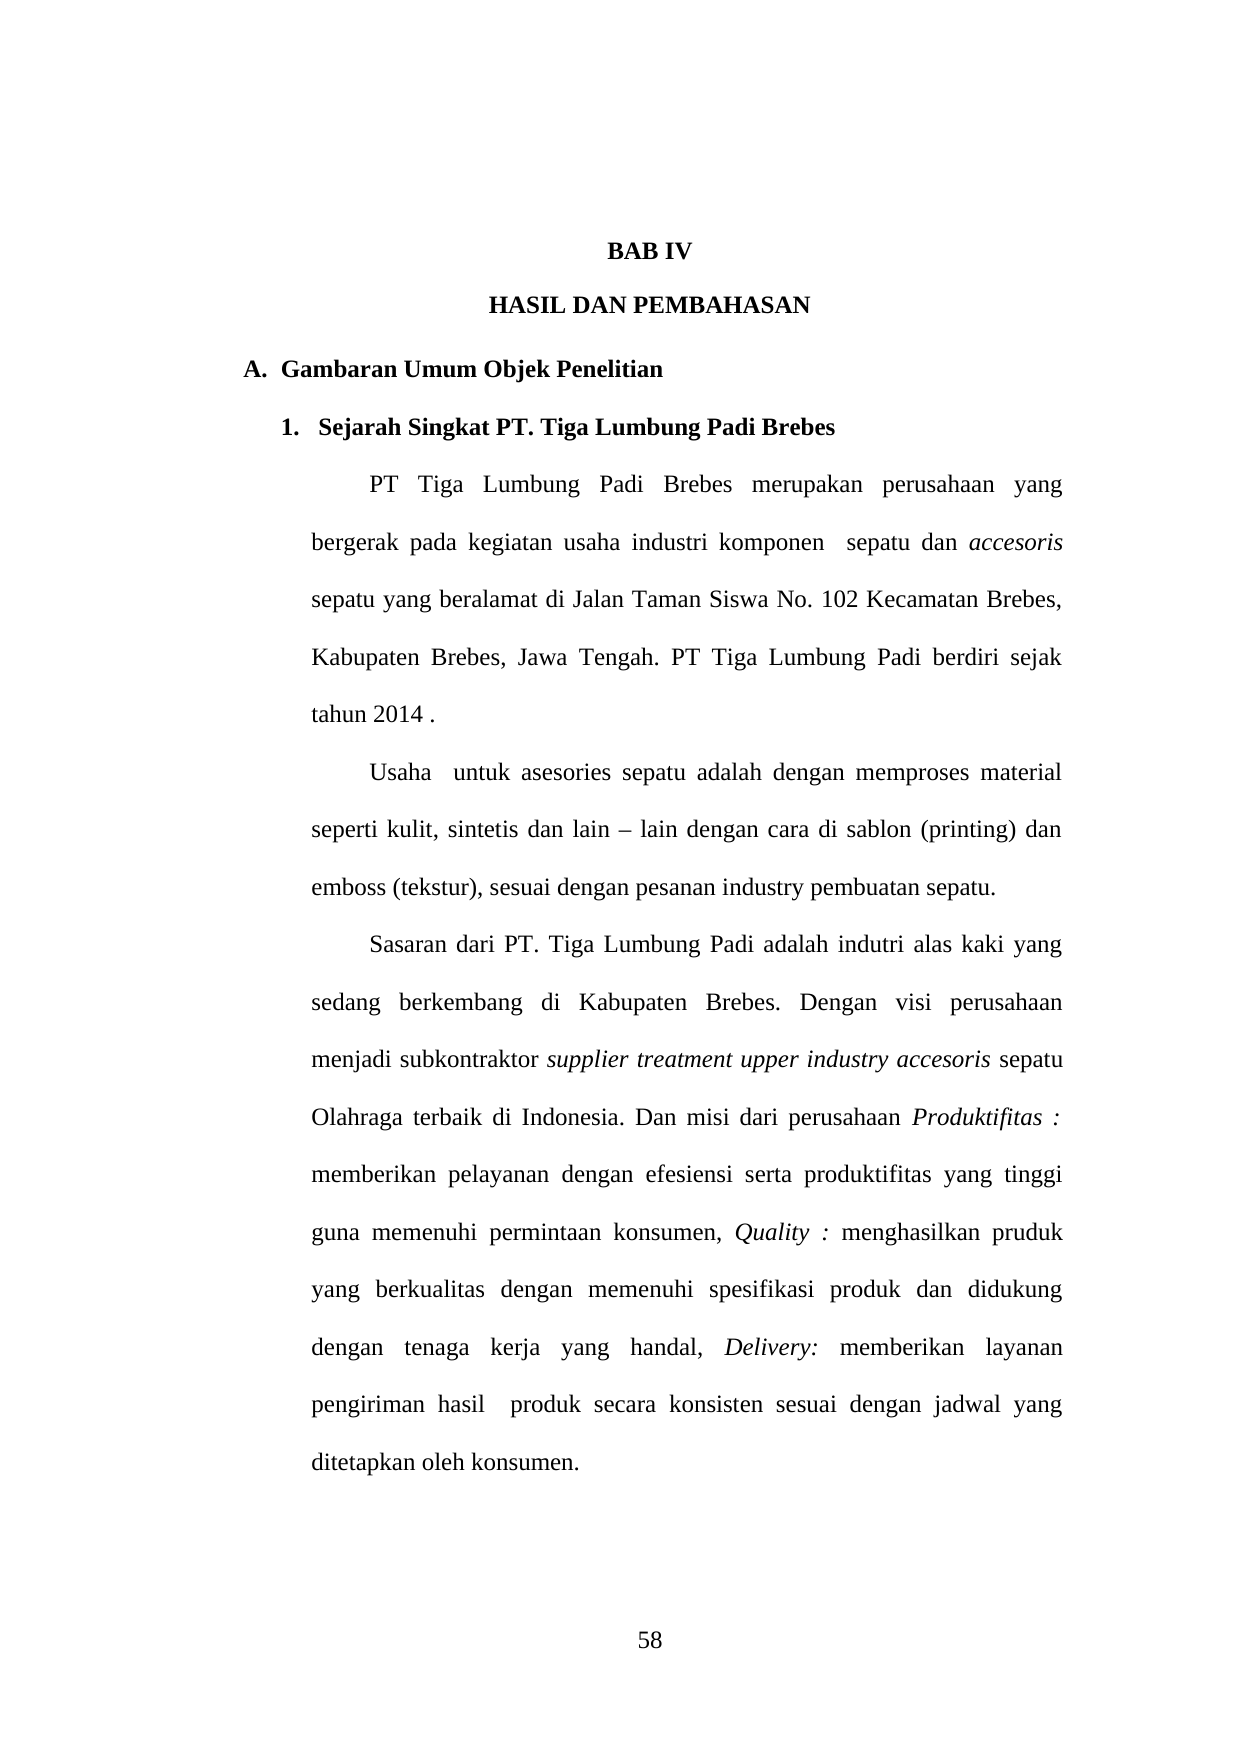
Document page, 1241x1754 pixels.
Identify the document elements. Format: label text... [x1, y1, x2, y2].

text BAB IV [236, 236, 1063, 265]
list Gambaran Umum Objek Penelitian [243, 354, 1063, 383]
list Sejarah Singkat PT. Tiga Lumbung Padi Brebes [281, 412, 1063, 440]
list Sasaran dari PT. Tiga Lumbung Padi adalah indutri alas kaki yang sedang berkembang di Kabupaten Brebes. Dengan visi perusahaan menjadi subkontraktor supplier treatment upper industry accesoris sepatu Olahraga terbaik di Indonesia. Dan misi dari perusahaan Produktifitas : memberikan pelayanan dengan efesiensi serta produktifitas yang tinggi guna memenuhi permintaan konsumen, Quality : menghasilkan pruduk yang berkualitas dengan memenuhi spesifikasi produk dan didukung dengan tenaga kerja yang handal, Delivery: memberikan layanan pengiriman hasil produk secara konsisten sesuai dengan jadwal yang ditetapkan oleh konsumen. [311, 929, 1063, 1475]
text HASIL DAN PEMBAHASAN [236, 290, 1063, 319]
list Usaha untuk asesories sepatu adalah dengan memproses material seperti kulit, sintetis dan lain – lain dengan cara di sablon (printing) dan emboss (tekstur), sesuai dengan pesanan industry pembuatan sepatu. [311, 757, 1063, 900]
list PT Tiga Lumbung Padi Brebes merupakan perusahaan yang bergerak pada kegiatan usaha industri komponen sepatu dan accesoris sepatu yang beralamat di Jalan Taman Siswa No. 102 Kecamatan Brebes, Kabupaten Brebes, Jawa Tengah. PT Tiga Lumbung Padi berdiri sejak tahun 2014 . [311, 469, 1063, 728]
